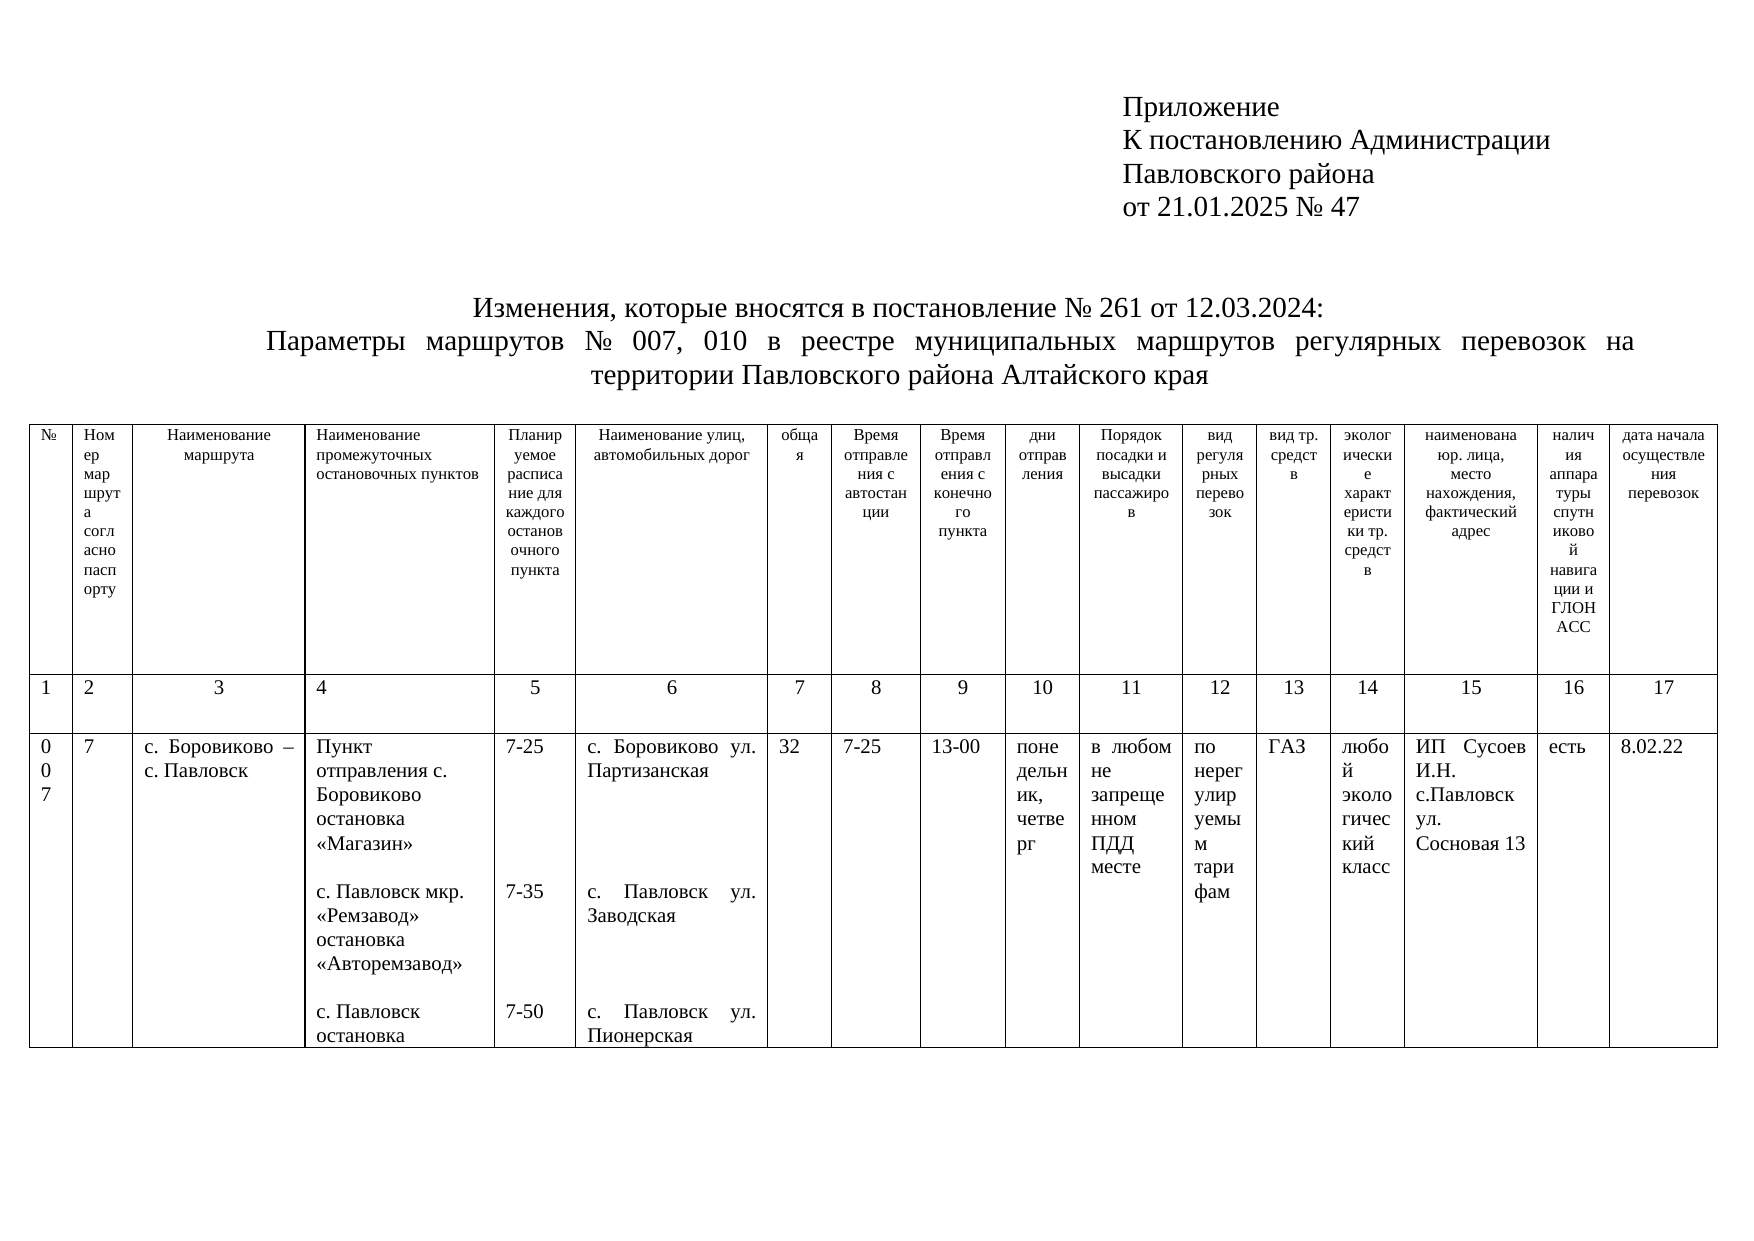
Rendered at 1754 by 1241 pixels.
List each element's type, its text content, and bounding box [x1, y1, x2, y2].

table_header наименована юр. лица, место нахождения, фактический адрес [1405, 425, 1537, 673]
table_header экологические характеристики тр. средств [1331, 425, 1404, 673]
text К постановлению Администрации [1122, 122, 1636, 156]
table_header дни отправления [1006, 425, 1079, 673]
table_cell 8 [832, 675, 920, 733]
table_header Наименование маршрута [133, 425, 304, 673]
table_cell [1405, 734, 1537, 1047]
table_cell 13-00 [921, 734, 1005, 1047]
table_header Наименование улиц, автомобильных дорог [576, 425, 767, 673]
table_cell 10 [1006, 675, 1079, 733]
table_cell 9 [921, 675, 1005, 733]
table_header вид тр. средств [1257, 425, 1330, 673]
table_cell есть [1538, 734, 1609, 1047]
table_header наличия аппаратуры спутниковой навигации и ГЛОНАСС [1538, 425, 1609, 673]
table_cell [306, 734, 494, 1047]
table_header Время отправления с автостанции [832, 425, 920, 673]
table_header № [30, 425, 72, 673]
table_cell 15 [1405, 675, 1537, 733]
table_cell 7 [73, 734, 132, 1047]
table_header вид регулярных перевозок [1183, 425, 1256, 673]
table_cell 007 [30, 734, 72, 1047]
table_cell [133, 734, 304, 1047]
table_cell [495, 734, 575, 1047]
table_cell 1 [30, 675, 72, 733]
table_header Порядок посадки и высадки пассажиров [1080, 425, 1182, 673]
text Изменения, которые вносятся в постановление № 261 от 12.03.2024: [472, 290, 1636, 323]
table_cell 11 [1080, 675, 1182, 733]
table_cell 14 [1331, 675, 1404, 733]
table_header Номер маршрута согласно паспорту [73, 425, 132, 673]
table_cell 32 [768, 734, 831, 1047]
text от 21.01.2025 № 47 [1122, 189, 1636, 223]
table_header дата начала осуществления перевозок [1610, 425, 1717, 673]
table_cell 8.02.22 [1610, 734, 1717, 1047]
table_cell 4 [306, 675, 494, 733]
table_cell 7-25 [832, 734, 920, 1047]
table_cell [1183, 734, 1256, 1047]
table_cell 2 [73, 675, 132, 733]
table_cell 17 [1610, 675, 1717, 733]
text Павловского района [1122, 156, 1636, 189]
text Параметры маршрутов № 007, 010 в реестре муниципальных маршрутов регулярных перевозок на территории Павловского района Алтайского края [266, 323, 1636, 391]
table_header Наименование промежуточных остановочных пунктов [306, 425, 494, 673]
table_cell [1006, 734, 1079, 1047]
table_cell 7 [768, 675, 831, 733]
table_cell 6 [576, 675, 767, 733]
table_cell 13 [1257, 675, 1330, 733]
table_header Время отправления с конечного пункта [921, 425, 1005, 673]
table_cell 5 [495, 675, 575, 733]
table_header общая [768, 425, 831, 673]
text Приложение [1122, 89, 1636, 122]
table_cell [1331, 734, 1404, 1047]
table_cell 3 [133, 675, 304, 733]
table_cell 16 [1538, 675, 1609, 733]
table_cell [1080, 734, 1182, 1047]
table_cell 12 [1183, 675, 1256, 733]
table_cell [576, 734, 767, 1047]
table_cell ГАЗ [1257, 734, 1330, 1047]
table_header Планируемое расписание для каждого остановочного пункта [495, 425, 575, 673]
